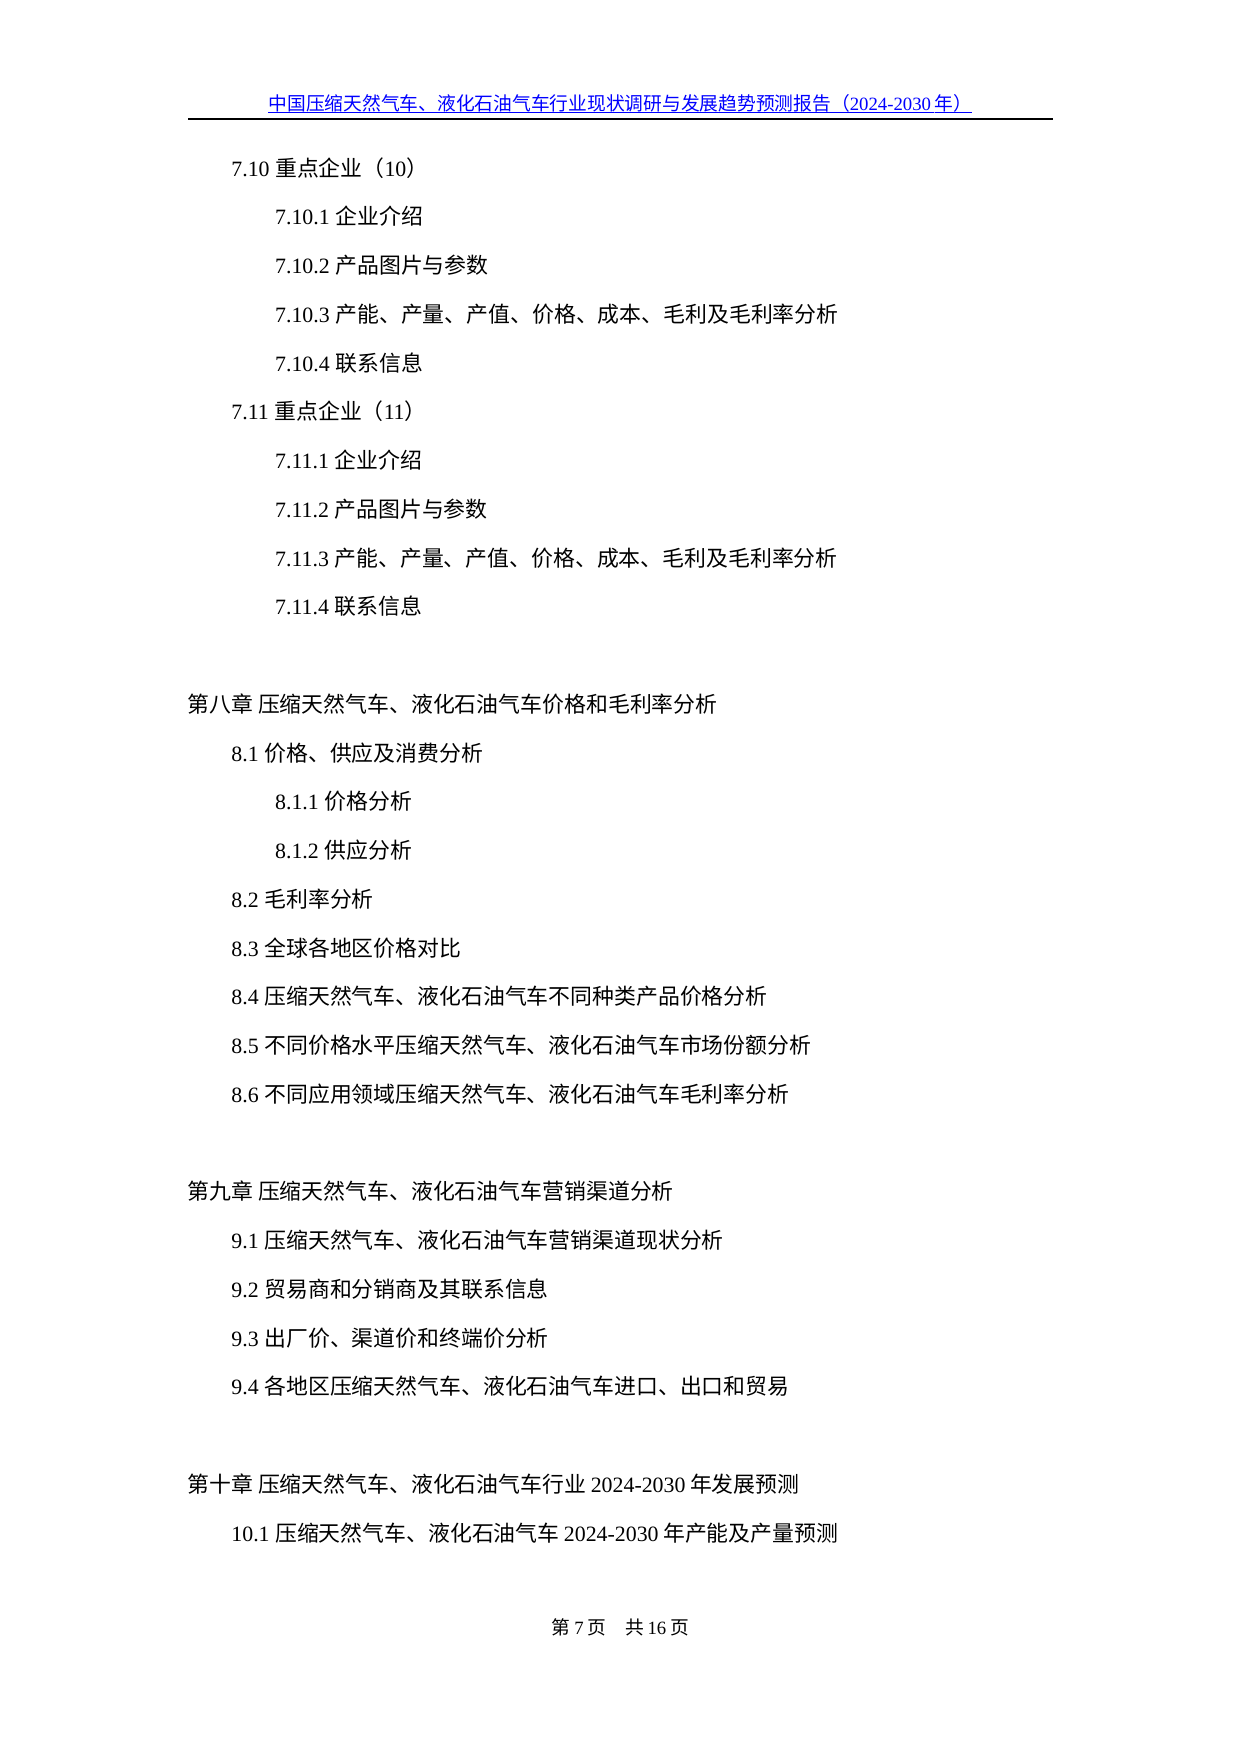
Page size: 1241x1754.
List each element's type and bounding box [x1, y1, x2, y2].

text [187, 150, 1053, 1548]
